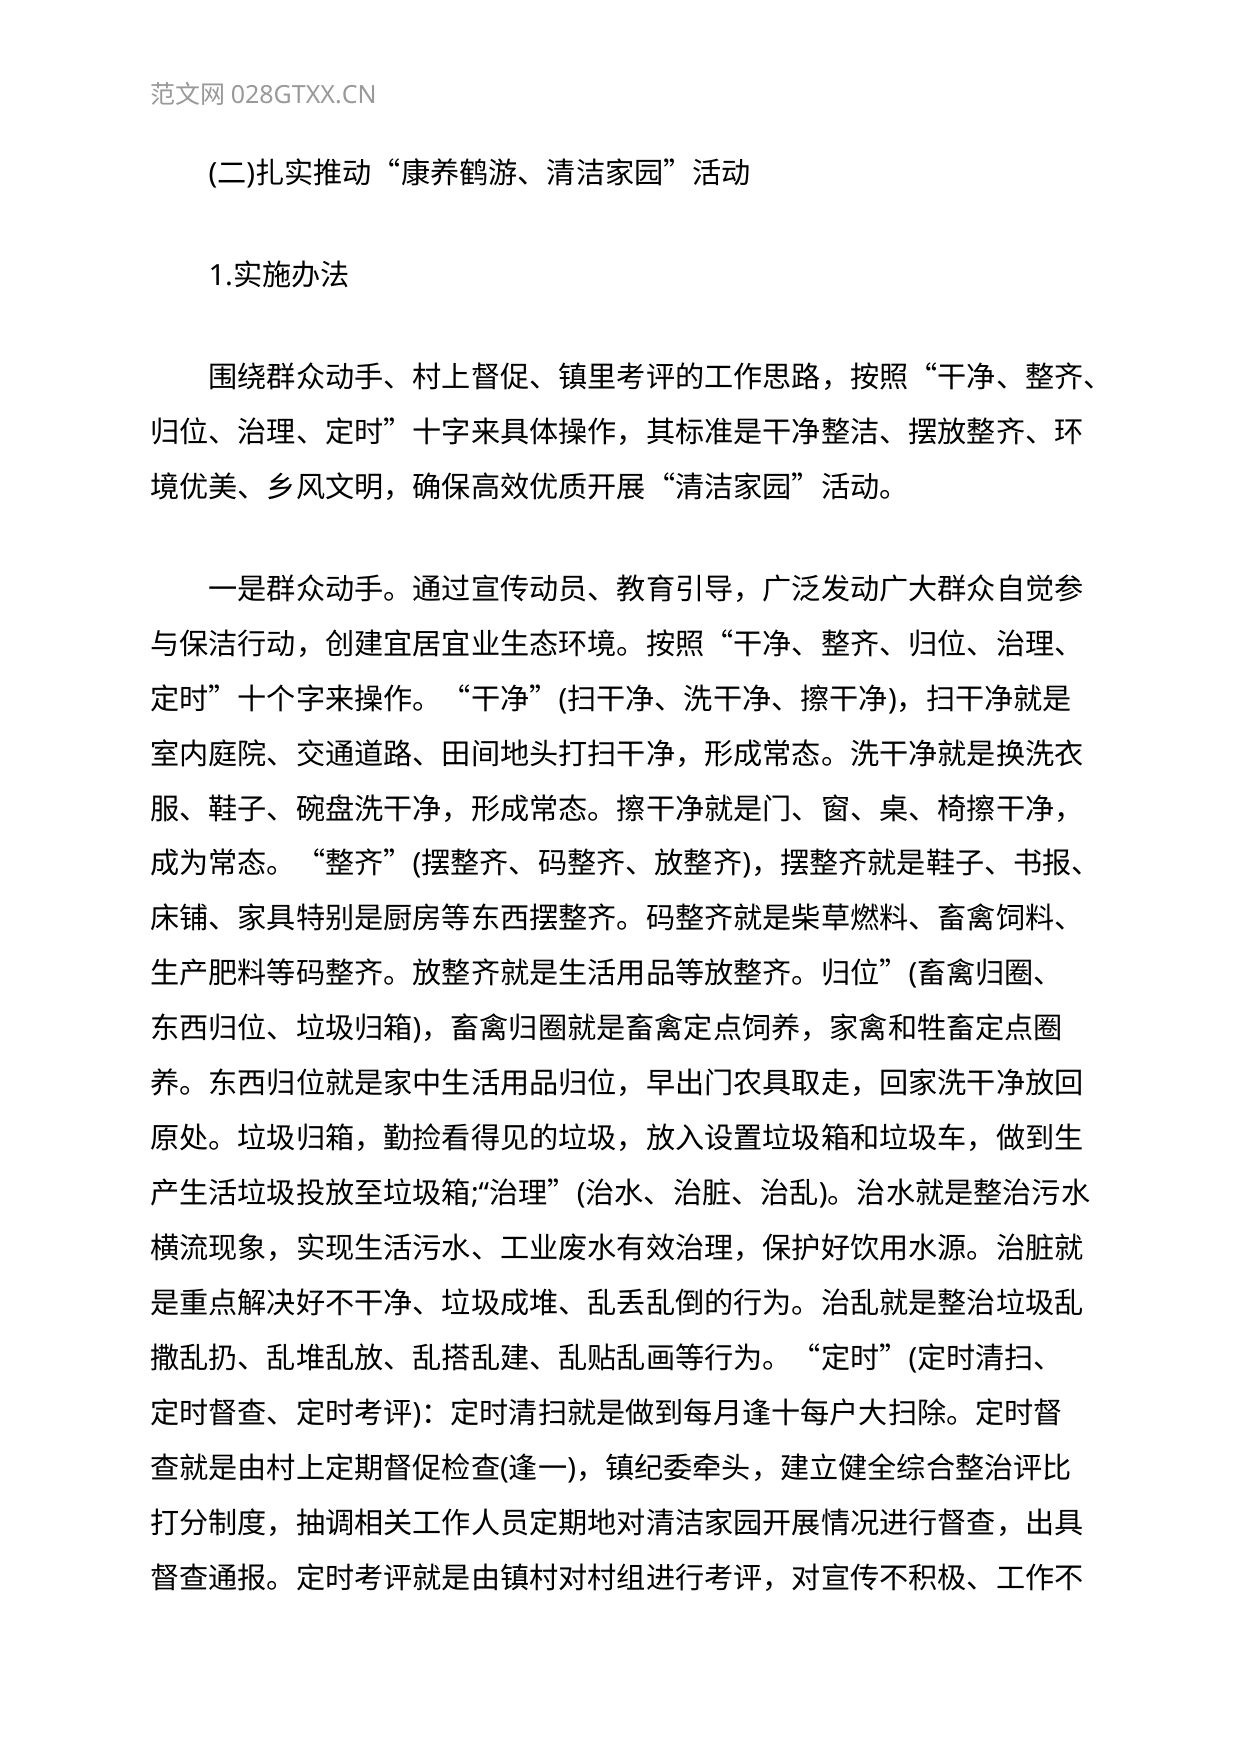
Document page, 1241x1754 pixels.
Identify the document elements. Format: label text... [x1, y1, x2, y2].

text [150, 566, 1090, 1597]
text 围绕群众动手、村上督促、镇里考评的工作思路，按照“干净、整齐、归位、治理、定时”十字来具体操作，其标准是干净整洁、摆放整齐、环境优美、乡风文明，确保高效优质开展“清洁家园”活动。 [150, 354, 1090, 506]
text 1.实施办法 [150, 252, 1090, 294]
text (二)扎实推动“康养鹤游、清洁家园”活动 [150, 150, 1090, 192]
